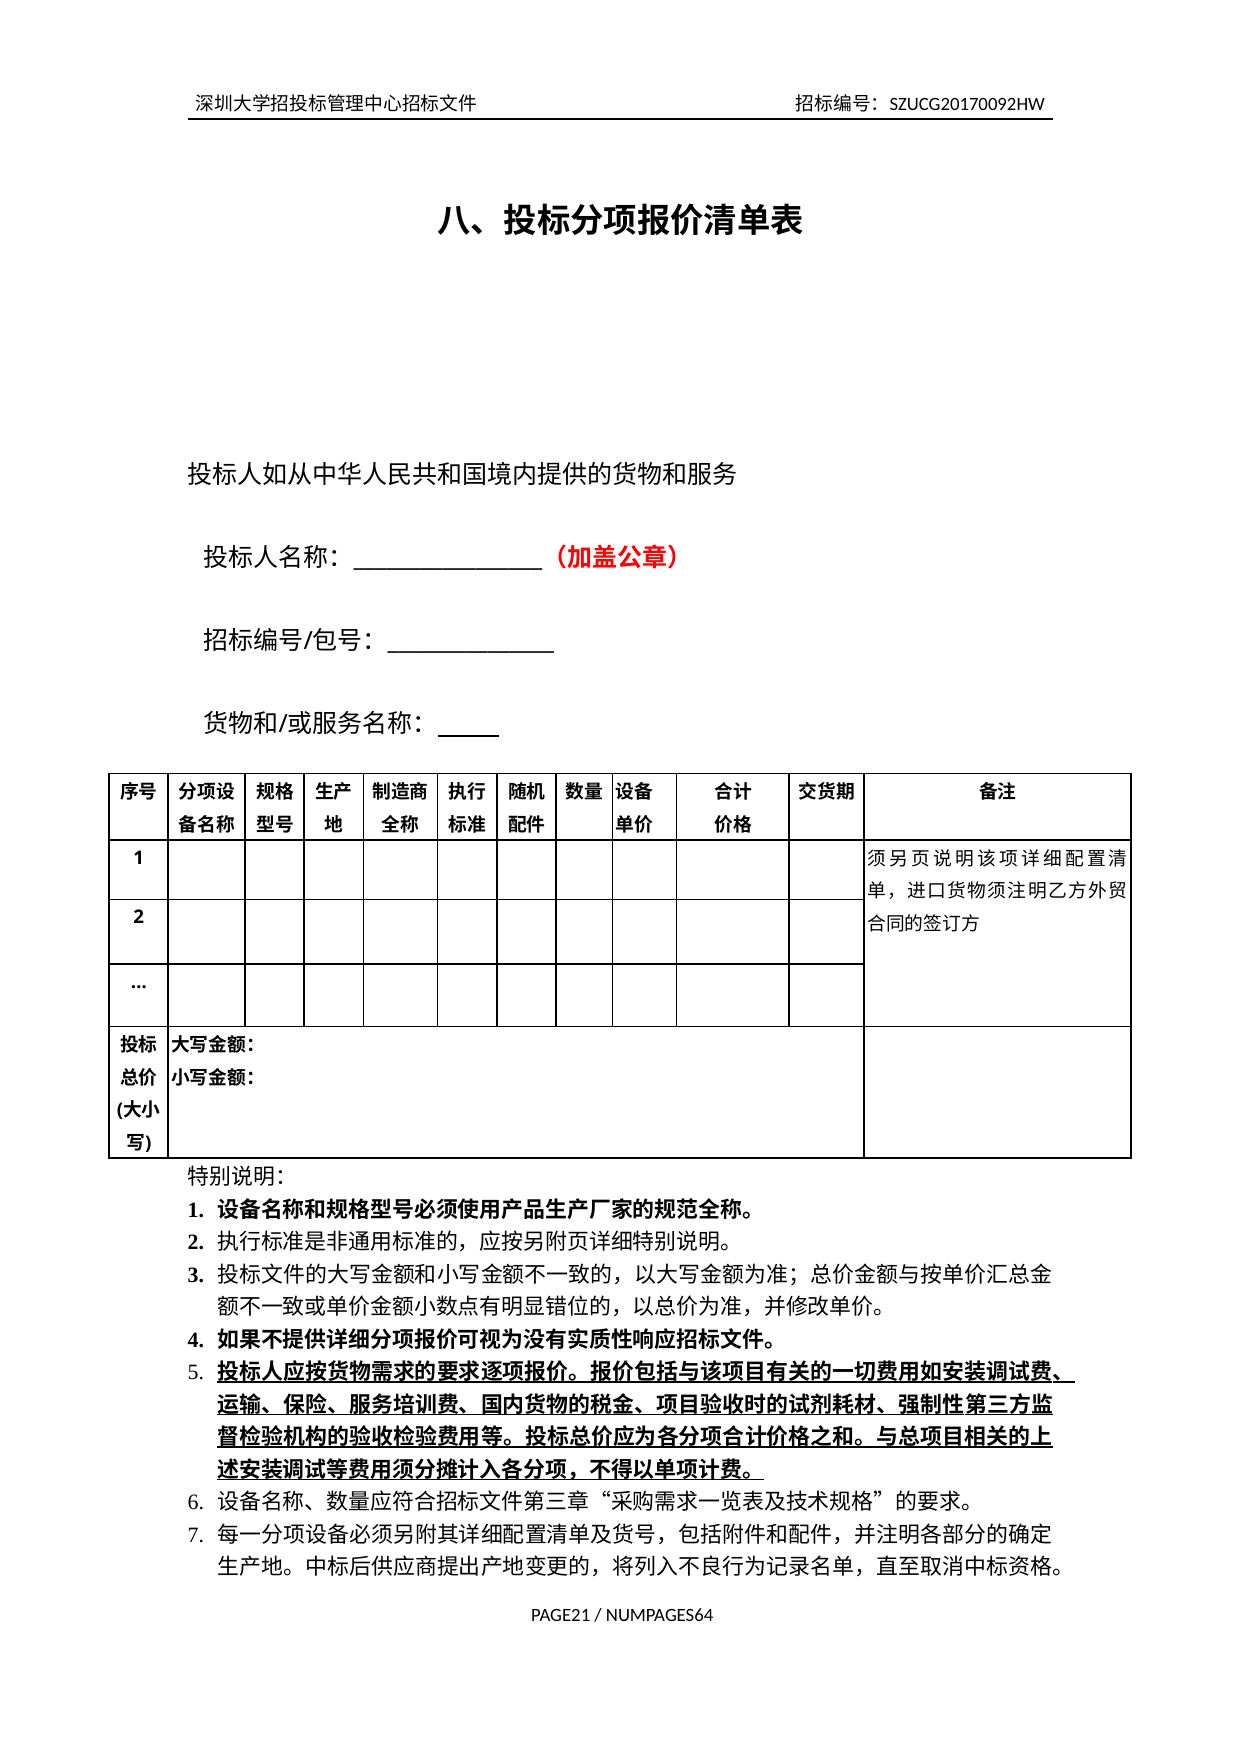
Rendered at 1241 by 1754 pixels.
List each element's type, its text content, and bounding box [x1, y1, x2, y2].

table_header 生产地 [305, 774, 363, 839]
table_cell [169, 965, 244, 1026]
table_cell 投标总价 (大小写) [110, 1027, 167, 1157]
table_cell 大写金额： 小写金额： [169, 1027, 863, 1157]
subtitle 八、投标分项报价清单表 [187, 186, 1053, 251]
table_cell … [110, 965, 167, 1026]
table_cell [557, 965, 612, 1026]
text 招标编号/包号：_______________ [203, 606, 1053, 671]
list 设备名称和规格型号必须使用产品生产厂家的规范全称。 [187, 1191, 1053, 1224]
text 投标人如从中华人民共和国境内提供的货物和服务 [187, 440, 1053, 505]
table_cell 须另页说明该项详细配置清单，进口货物须注明乙方外贸合同的签订方 [865, 841, 1130, 1026]
table_cell [557, 900, 612, 963]
table_cell [169, 900, 244, 963]
table_cell [613, 841, 676, 898]
table_cell [246, 965, 303, 1026]
table_header 分项设备名称 [169, 774, 244, 839]
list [187, 1516, 1053, 1581]
table_cell [438, 900, 496, 963]
table_cell [557, 841, 612, 898]
table_cell [790, 900, 863, 963]
table_header 备注 [865, 774, 1130, 839]
table_header 规格型号 [246, 774, 303, 839]
list 执行标准是非通用标准的，应按另附页详细特别说明。 [187, 1224, 1053, 1256]
table_cell 1 [110, 841, 167, 898]
table_cell [790, 965, 863, 1026]
list 投标文件的大写金额和小写金额不一致的，以大写金额为准；总价金额与按单价汇总金额不一致或单价金额小数点有明显错位的，以总价为准，并修改单价。 [187, 1256, 1053, 1321]
table_cell [677, 900, 788, 963]
table_cell [438, 965, 496, 1026]
table_header 设备 单价 [613, 774, 676, 839]
table_cell [246, 841, 303, 898]
table_cell [790, 841, 863, 898]
table_cell [438, 841, 496, 898]
text 特别说明： [187, 1159, 1053, 1191]
table_cell [169, 841, 244, 898]
table_cell [364, 841, 437, 898]
table_cell [677, 841, 788, 898]
table_cell [246, 900, 303, 963]
table_cell [613, 965, 676, 1026]
list 投标人应按货物需求的要求逐项报价。报价包括与该项目有关的一切费用如安装调试费、运输、保险、服务培训费、国内货物的税金、项目验收时的试剂耗材、强制性第三方监督检验机构的验收检验费用等。投标总价应为各分项合计价格之和。与总项目相关的上述安装调试等费用须分摊计入各分项，不得以单项计费。 [187, 1354, 1053, 1484]
text 货物和/或服务名称： [203, 689, 1053, 754]
text 投标人名称：_________________（加盖公章） [203, 523, 1053, 588]
list 设备名称、数量应符合招标文件第三章“采购需求一览表及技术规格”的要求。 [187, 1484, 1053, 1516]
list 如果不提供详细分项报价可视为没有实质性响应招标文件。 [187, 1321, 1053, 1354]
table_header 数量 [557, 774, 612, 839]
table_cell [364, 965, 437, 1026]
table_cell [498, 900, 555, 963]
table_header 交货期 [790, 774, 863, 839]
table_cell [305, 841, 363, 898]
table_header 随机配件 [498, 774, 555, 839]
table_header 序号 [110, 774, 167, 839]
table_cell 2 [110, 900, 167, 963]
table_cell [364, 900, 437, 963]
table_cell [498, 841, 555, 898]
table_cell [865, 1027, 1130, 1157]
table_cell [677, 965, 788, 1026]
table_header 执行标准 [438, 774, 496, 839]
table_cell [498, 965, 555, 1026]
table_cell [305, 965, 363, 1026]
table_header 合计 价格 [677, 774, 788, 839]
table_cell [613, 900, 676, 963]
table_cell [305, 900, 363, 963]
table_header 制造商全称 [364, 774, 437, 839]
